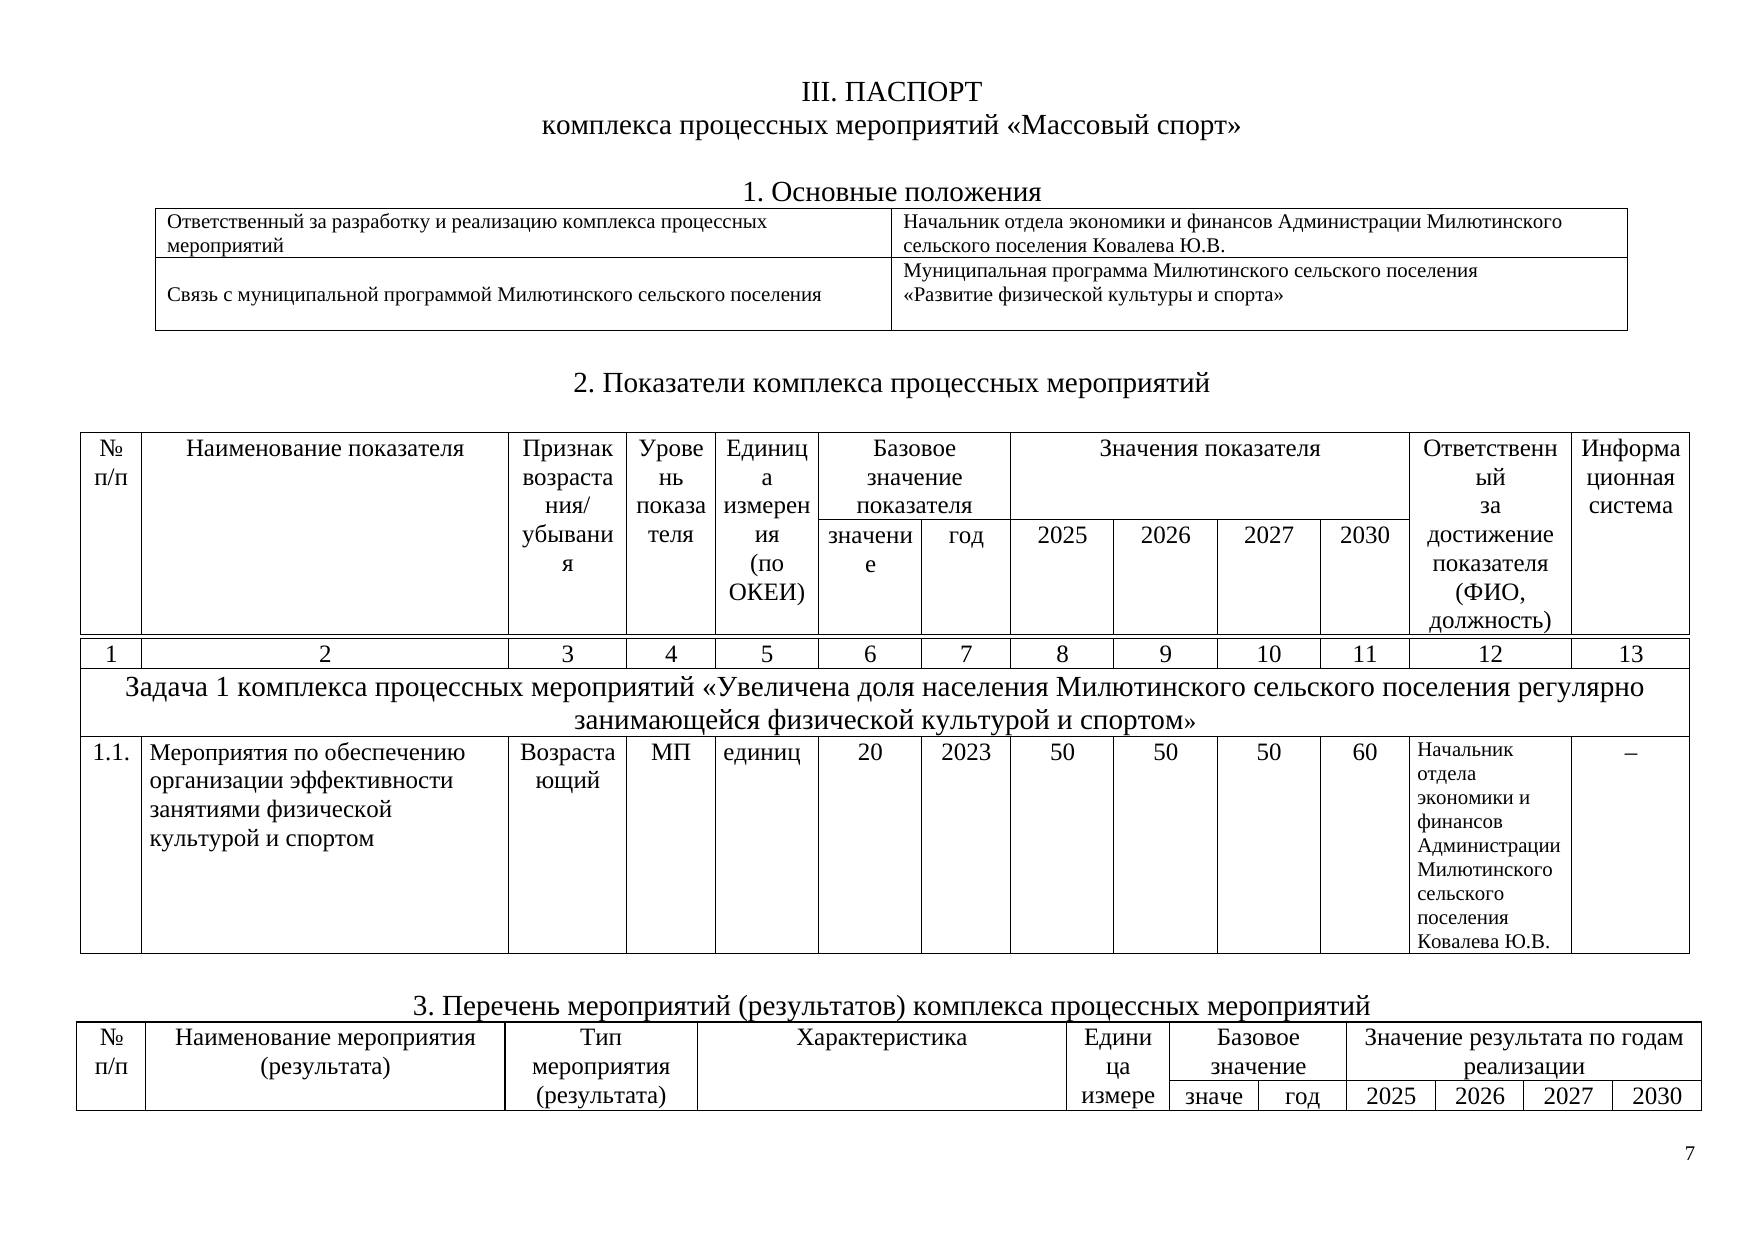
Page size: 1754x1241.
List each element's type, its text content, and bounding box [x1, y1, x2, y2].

table_cell 60 [1321, 737, 1409, 953]
table_cell 2025 [1347, 1081, 1435, 1110]
table_header 8 [1011, 639, 1113, 668]
table_header Наименование показателя [142, 433, 508, 634]
table_header 12 [1410, 639, 1571, 668]
table_cell – [1572, 737, 1689, 953]
table_header Единица измерения (по ОКЕИ) [716, 433, 818, 634]
table_header 11 [1321, 639, 1409, 668]
table_header Тип мероприятия (результата) [506, 1023, 697, 1110]
table_cell Возрастающий [509, 737, 626, 953]
table_header Значения показателя [1011, 433, 1409, 519]
table_header Признак возрастания/ убывания [509, 433, 626, 634]
table_cell 2027 [1218, 520, 1320, 634]
table_header Единица измерения (по ОКЕИ) [1067, 1023, 1169, 1110]
table_header Начальник отдела экономики и финансов Администрации Милютинского сельского поселения Ковалева Ю.В. [892, 209, 1627, 257]
table_cell МП [627, 737, 715, 953]
table_header Ответственный за разработку и реализацию комплекса процессных мероприятий [156, 209, 891, 257]
table_cell значение [1170, 1081, 1258, 1110]
table_cell Начальник отдела экономики и финансов Администрации Милютинского сельского поселения Ковалева Ю.В. [1410, 737, 1571, 953]
table_header 10 [1218, 639, 1320, 668]
text 1. Основные положения [89, 174, 1695, 208]
table_cell Задача 1 комплекса процессных мероприятий «Увеличена доля населения Милютинского сельского поселения регулярно занимающейся физической культурой и спортом» [81, 669, 1689, 736]
table_cell Мероприятия по обеспечению организации эффективности занятиями физической культурой и спортом [142, 737, 508, 953]
table_header 2 [142, 639, 508, 668]
table_header Характеристика [698, 1023, 1066, 1110]
text 3. Перечень мероприятий (результатов) комплекса процессных мероприятий [89, 988, 1695, 1021]
table_header Наименование мероприятия (результата) [146, 1023, 504, 1110]
table_cell год [1259, 1081, 1346, 1110]
table_header 9 [1114, 639, 1217, 668]
table_header № п/п [77, 1023, 145, 1110]
table_header Информационная система [1572, 433, 1689, 634]
table_cell год [922, 520, 1010, 634]
table_cell 50 [1218, 737, 1320, 953]
table_header 3 [509, 639, 626, 668]
table_cell 2026 [1436, 1081, 1523, 1110]
table_cell 2030 [1613, 1081, 1701, 1110]
table_cell 20 [819, 737, 921, 953]
table_cell значение [819, 520, 921, 634]
table_header Базовое значение показателя [819, 433, 1010, 519]
table_cell 2027 [1524, 1081, 1612, 1110]
table_header Значение результата по годам реализации [1347, 1023, 1701, 1080]
table_header 4 [627, 639, 715, 668]
table_cell 50 [1114, 737, 1217, 953]
text комплекса процессных мероприятий «Массовый спорт» [89, 107, 1695, 141]
table_header 5 [716, 639, 818, 668]
table_cell 2025 [1011, 520, 1113, 634]
table_cell Связь с муниципальной программой Милютинского сельского поселения [156, 258, 891, 330]
text 2. Показатели комплекса процессных мероприятий [89, 365, 1695, 398]
table_header Ответственный за достижение показателя (ФИО, должность) [1410, 433, 1571, 634]
table_header 6 [819, 639, 921, 668]
table_cell 2023 [922, 737, 1010, 953]
table_header 13 [1572, 639, 1689, 668]
table_cell 50 [1011, 737, 1113, 953]
table_header 7 [922, 639, 1010, 668]
table_cell единиц [716, 737, 818, 953]
table_cell 2030 [1321, 520, 1409, 634]
table_header № п/п [81, 433, 141, 634]
table_header 1 [81, 639, 141, 668]
table_cell 1.1. [81, 737, 141, 953]
table_cell 2026 [1114, 520, 1217, 634]
table_header Базовое значение [1170, 1023, 1346, 1080]
table_header Уровень показателя [627, 433, 715, 634]
table_cell Муниципальная программа Милютинского сельского поселения «Развитие физической культуры и спорта» [892, 258, 1627, 330]
text III. ПАСПОРТ [89, 74, 1695, 107]
